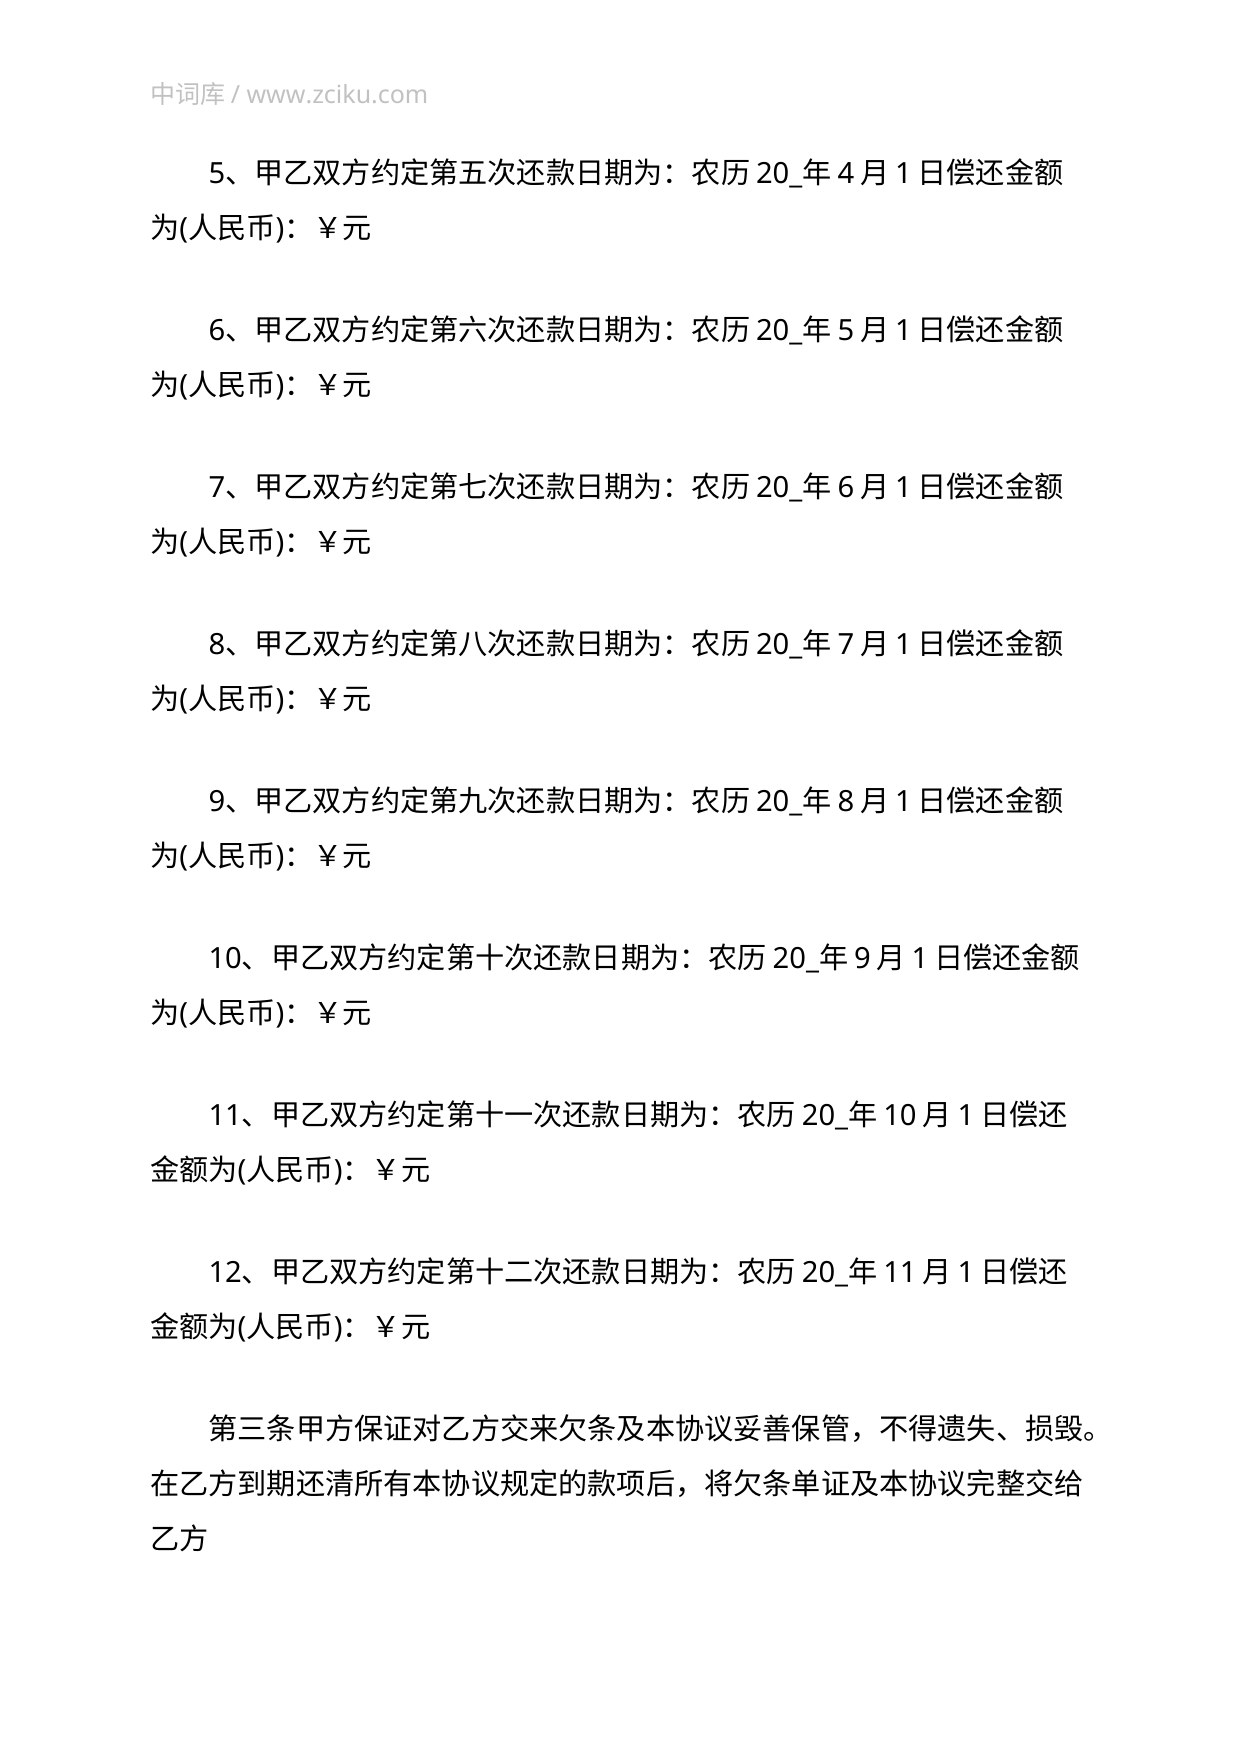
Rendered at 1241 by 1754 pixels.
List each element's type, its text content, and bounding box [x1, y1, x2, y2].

text 6、甲乙双方约定第六次还款日期为：农历20_年5月1日偿还金额为(人民币)：￥元 [150, 307, 1090, 404]
text 7、甲乙双方约定第七次还款日期为：农历20_年6月1日偿还金额为(人民币)：￥元 [150, 464, 1090, 561]
text 5、甲乙双方约定第五次还款日期为：农历20_年4月1日偿还金额为(人民币)：￥元 [150, 150, 1090, 247]
text 第三条甲方保证对乙方交来欠条及本协议妥善保管，不得遗失、损毁。在乙方到期还清所有本协议规定的款项后，将欠条单证及本协议完整交给乙方 [150, 1406, 1090, 1558]
text 8、甲乙双方约定第八次还款日期为：农历20_年7月1日偿还金额为(人民币)：￥元 [150, 621, 1090, 718]
text 12、甲乙双方约定第十二次还款日期为：农历20_年11月1日偿还金额为(人民币)：￥元 [150, 1249, 1090, 1346]
text 9、甲乙双方约定第九次还款日期为：农历20_年8月1日偿还金额为(人民币)：￥元 [150, 778, 1090, 875]
text 10、甲乙双方约定第十次还款日期为：农历20_年9月1日偿还金额为(人民币)：￥元 [150, 935, 1090, 1032]
text 11、甲乙双方约定第十一次还款日期为：农历20_年10月1日偿还金额为(人民币)：￥元 [150, 1092, 1090, 1189]
